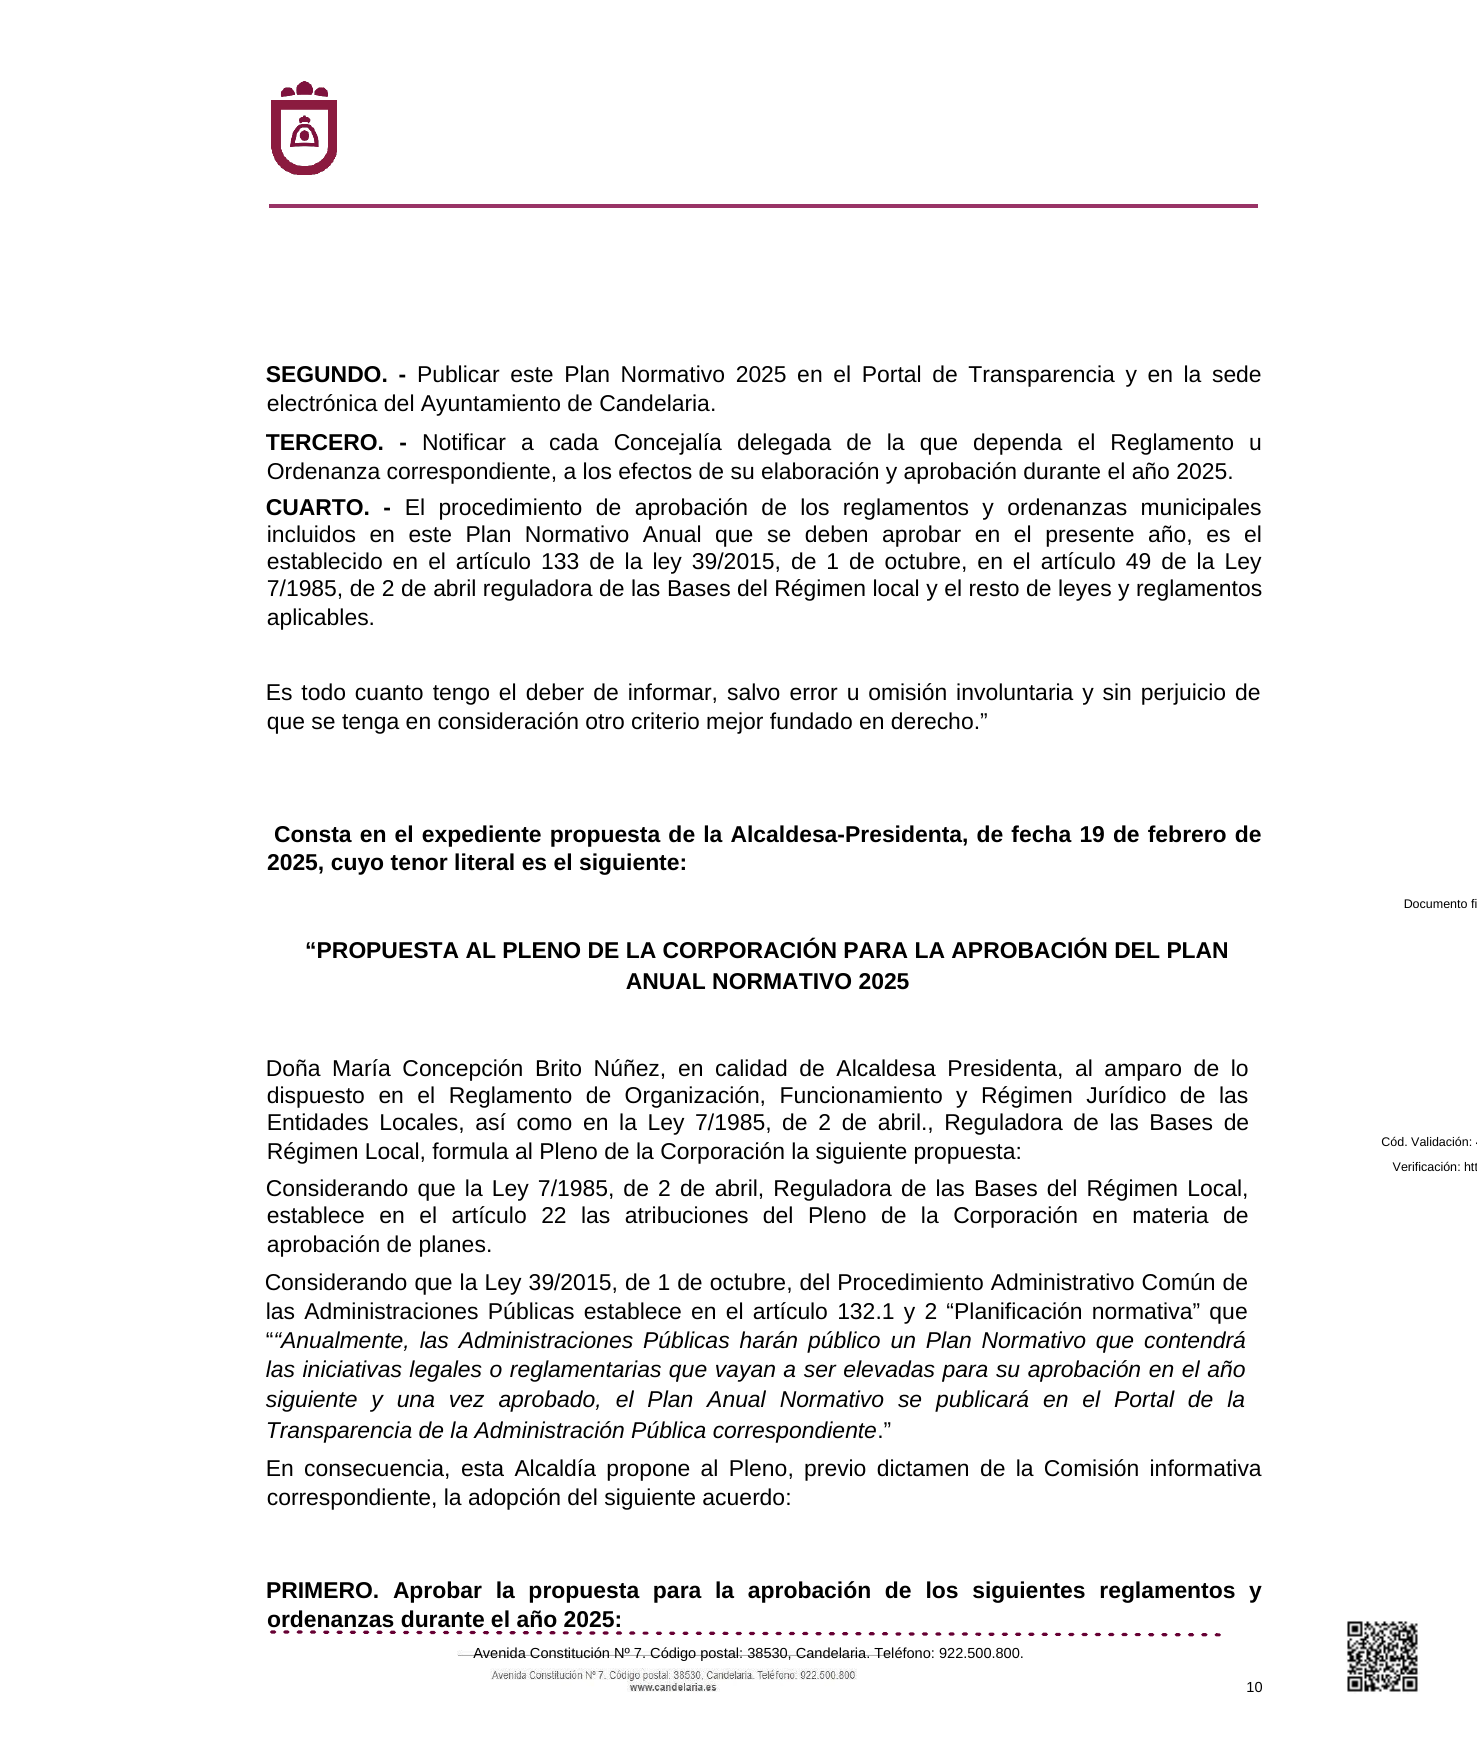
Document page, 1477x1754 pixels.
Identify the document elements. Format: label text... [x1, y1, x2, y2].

picture [271, 81, 337, 175]
picture [1346, 1620, 1420, 1694]
text TERCERO. - Notificar a cada Concejalía delegada de la que dependa el Reglamento u Ordenanza correspondiente, a los efectos de su elaboración y aprobación durante el año 2025. [266, 429, 1263, 485]
text Considerando que la Ley 39/2015, de 1 de octubre, del Procedimiento Administrativo Común de las Administraciones Públicas establece en el artículo 132.1 y 2 “Planificación normativa” que ““Anualmente, las Administraciones Públicas harán público un Plan Normativo que contendrá las iniciativas legales o reglamentarias que vayan a ser elevadas para su aprobación en el año siguiente y una vez aprobado, el Plan Anual Normativo se publicará en el Portal de la Transparencia de la Administración Pública correspondiente.” [264, 1269, 1248, 1444]
subtitle “PROPUESTA AL PLENO DE LA CORPORACIÓN PARA LA APROBACIÓN DEL PLAN ANUAL NORMATIVO 2025 [267, 937, 1267, 995]
text CUARTO. - El procedimiento de aprobación de los reglamentos y ordenanzas municipales incluidos en este Plan Normativo Anual que se deben aprobar en el presente año, es el establecido en el artículo 133 de la ley 39/2015, de 1 de octubre, en el artículo 49 de la Ley 7/1985, de 2 de abril reguladora de las Bases del Régimen local y el resto de leyes y reglamentos aplicables. [266, 493, 1263, 631]
text Consta en el expediente propuesta de la Alcaldesa-Presidenta, de fecha 19 de febrero de 2025, cuyo tenor literal es el siguiente: [266, 821, 1263, 875]
text En consecuencia, esta Alcaldía propone al Pleno, previo dictamen de la Comisión informativa correspondiente, la adopción del siguiente acuerdo: [266, 1455, 1263, 1511]
text Es todo cuanto tengo el deber de informar, salvo error u omisión involuntaria y sin perjuicio de que se tenga en consideración otro criterio mejor fundado en derecho.” [266, 679, 1263, 735]
text Doña María Concepción Brito Núñez, en calidad de Alcaldesa Presidenta, al amparo de lo dispuesto en el Reglamento de Organización, Funcionamiento y Régimen Jurídico de las Entidades Locales, así como en la Ley 7/1985, de 2 de abril., Reguladora de las Bases de Régimen Local, formula al Pleno de la Corporación la siguiente propuesta: [266, 1054, 1249, 1164]
text SEGUNDO. - Publicar este Plan Normativo 2025 en el Portal de Transparencia y en la sede electrónica del Ayuntamiento de Candelaria. [266, 361, 1263, 417]
picture [265, 1650, 1087, 1695]
text PRIMERO. Aprobar la propuesta para la aprobación de los siguientes reglamentos y ordenanzas durante el año 2025: [266, 1577, 1263, 1632]
text Considerando que la Ley 7/1985, de 2 de abril, Reguladora de las Bases del Régimen Local, establece en el artículo 22 las atribuciones del Pleno de la Corporación en materia de aprobación de planes. [266, 1175, 1249, 1258]
